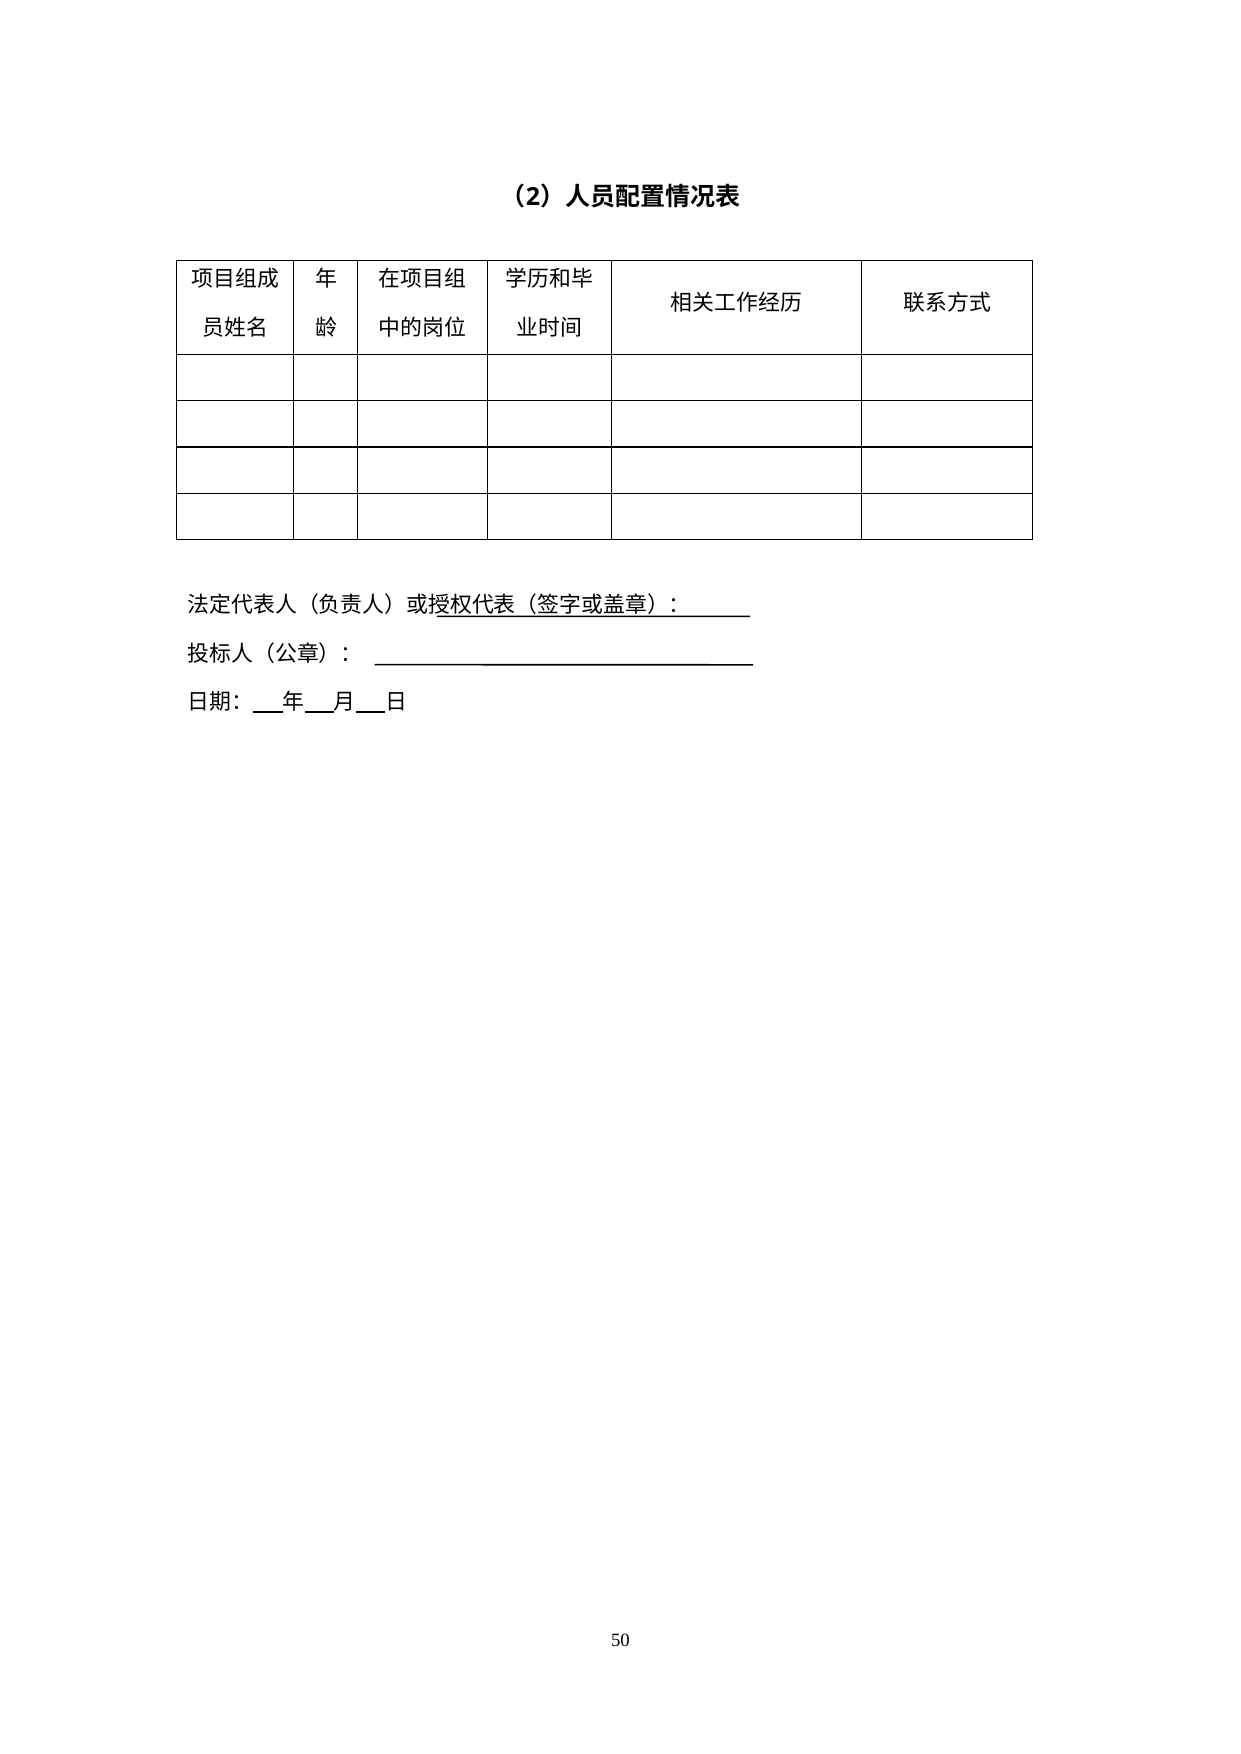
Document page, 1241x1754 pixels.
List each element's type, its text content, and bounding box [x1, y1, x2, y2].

table_cell [488, 448, 611, 492]
table_cell [488, 494, 611, 538]
table_cell [862, 494, 1032, 538]
table_cell [294, 401, 357, 446]
table_cell [358, 448, 487, 492]
table_cell [294, 355, 357, 400]
table_cell [358, 355, 487, 400]
table_header 年龄 [294, 261, 357, 354]
table_header 项目组成员姓名 [177, 261, 293, 354]
table_cell [177, 448, 293, 492]
table_cell [612, 494, 861, 538]
table_header 学历和毕业时间 [488, 261, 611, 354]
text 日期： 年 月 日 [187, 683, 1053, 716]
text 投标人（公章）： [187, 635, 1053, 668]
table_cell [612, 401, 861, 446]
text （2）人员配置情况表 [187, 162, 1053, 227]
table_cell [294, 448, 357, 492]
table_cell [862, 355, 1032, 400]
table_cell [862, 448, 1032, 492]
table_cell [488, 401, 611, 446]
table_header 相关工作经历 [612, 261, 861, 354]
table_cell [612, 448, 861, 492]
table_cell [358, 401, 487, 446]
table_cell [177, 494, 293, 538]
table_cell [488, 355, 611, 400]
table_cell [177, 355, 293, 400]
table_cell [358, 494, 487, 538]
table_cell [612, 355, 861, 400]
text 法定代表人（负责人）或授权代表（签字或盖章）： [187, 587, 1053, 619]
table_cell [862, 401, 1032, 446]
table_header 在项目组中的岗位 [358, 261, 487, 354]
table_cell [177, 401, 293, 446]
table_header 联系方式 [862, 261, 1032, 354]
table_cell [294, 494, 357, 538]
